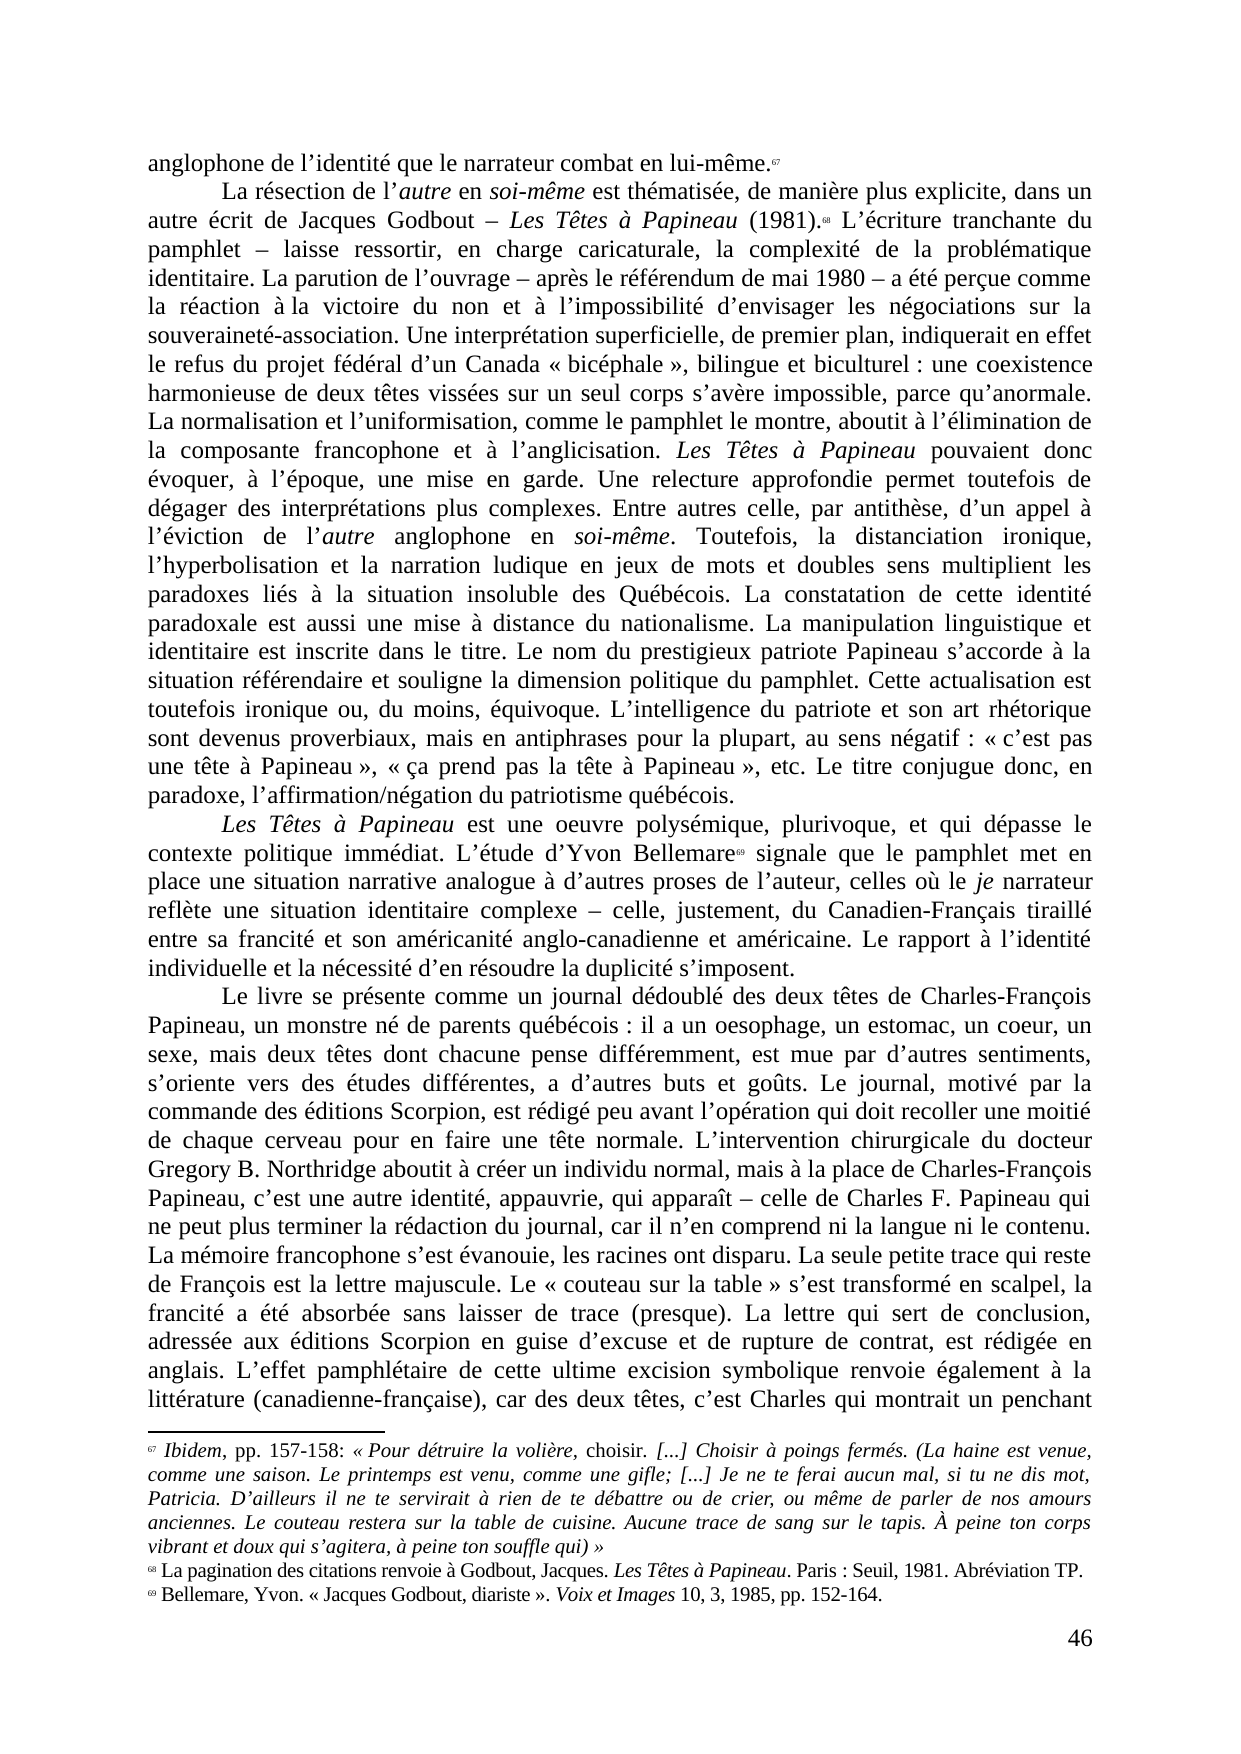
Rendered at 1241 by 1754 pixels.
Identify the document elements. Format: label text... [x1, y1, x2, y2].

text La résection de l’autre en soi-même est thématisée, de manière plus explicite, dans un autre écrit de Jacques Godbout – Les Têtes à Papineau (1981). L’écriture tranchante du pamphlet – laisse ressortir, en charge caricaturale, la complexité de la problématique identitaire. La parution de l’ouvrage – après le référendum de mai 1980 – a été perçue comme la réaction à la victoire du non et à l’impossibilité d’envisager les négociations sur la souveraineté-association. Une interprétation superficielle, de premier plan, indiquerait en effet le refus du projet fédéral d’un Canada « bicéphale », bilingue et biculturel : une coexistence harmonieuse de deux têtes vissées sur un seul corps s’avère impossible, parce qu’anormale. La normalisation et l’uniformisation, comme le pamphlet le montre, aboutit à l’élimination de la composante francophone et à l’anglicisation. Les Têtes à Papineau pouvaient donc évoquer, à l’époque, une mise en garde. Une relecture approfondie permet toutefois de dégager des interprétations plus complexes. Entre autres celle, par antithèse, d’un appel à l’éviction de l’autre anglophone en soi-même. Toutefois, la distanciation ironique, l’hyperbolisation et la narration ludique en jeux de mots et doubles sens multiplient les paradoxes liés à la situation insoluble des Québécois. La constatation de cette identité paradoxale est aussi une mise à distance du nationalisme. La manipulation linguistique et identitaire est inscrite dans le titre. Le nom du prestigieux patriote Papineau s’accorde à la situation référendaire et souligne la dimension politique du pamphlet. Cette actualisation est toutefois ironique ou, du moins, équivoque. L’intelligence du patriote et son art rhétorique sont devenus proverbiaux, mais en antiphrases pour la plupart, au sens négatif : « c’est pas une tête à Papineau », « ça prend pas la tête à Papineau », etc. Le titre conjugue donc, en paradoxe, l’affirmation/négation du patriotisme québécois. [148, 176, 1093, 809]
text Les Têtes à Papineau est une oeuvre polysémique, plurivoque, et qui dépasse le contexte politique immédiat. L’étude d’Yvon Bellemare signale que le pamphlet met en place une situation narrative analogue à d’autres proses de l’auteur, celles où le je narrateur reflète une situation identitaire complexe – celle, justement, du Canadien-Français tiraillé entre sa francité et son américanité anglo-canadienne et américaine. Le rapport à l’identité individuelle et la nécessité d’en résoudre la duplicité s’imposent. [148, 809, 1093, 981]
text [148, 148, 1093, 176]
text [148, 981, 1093, 1413]
